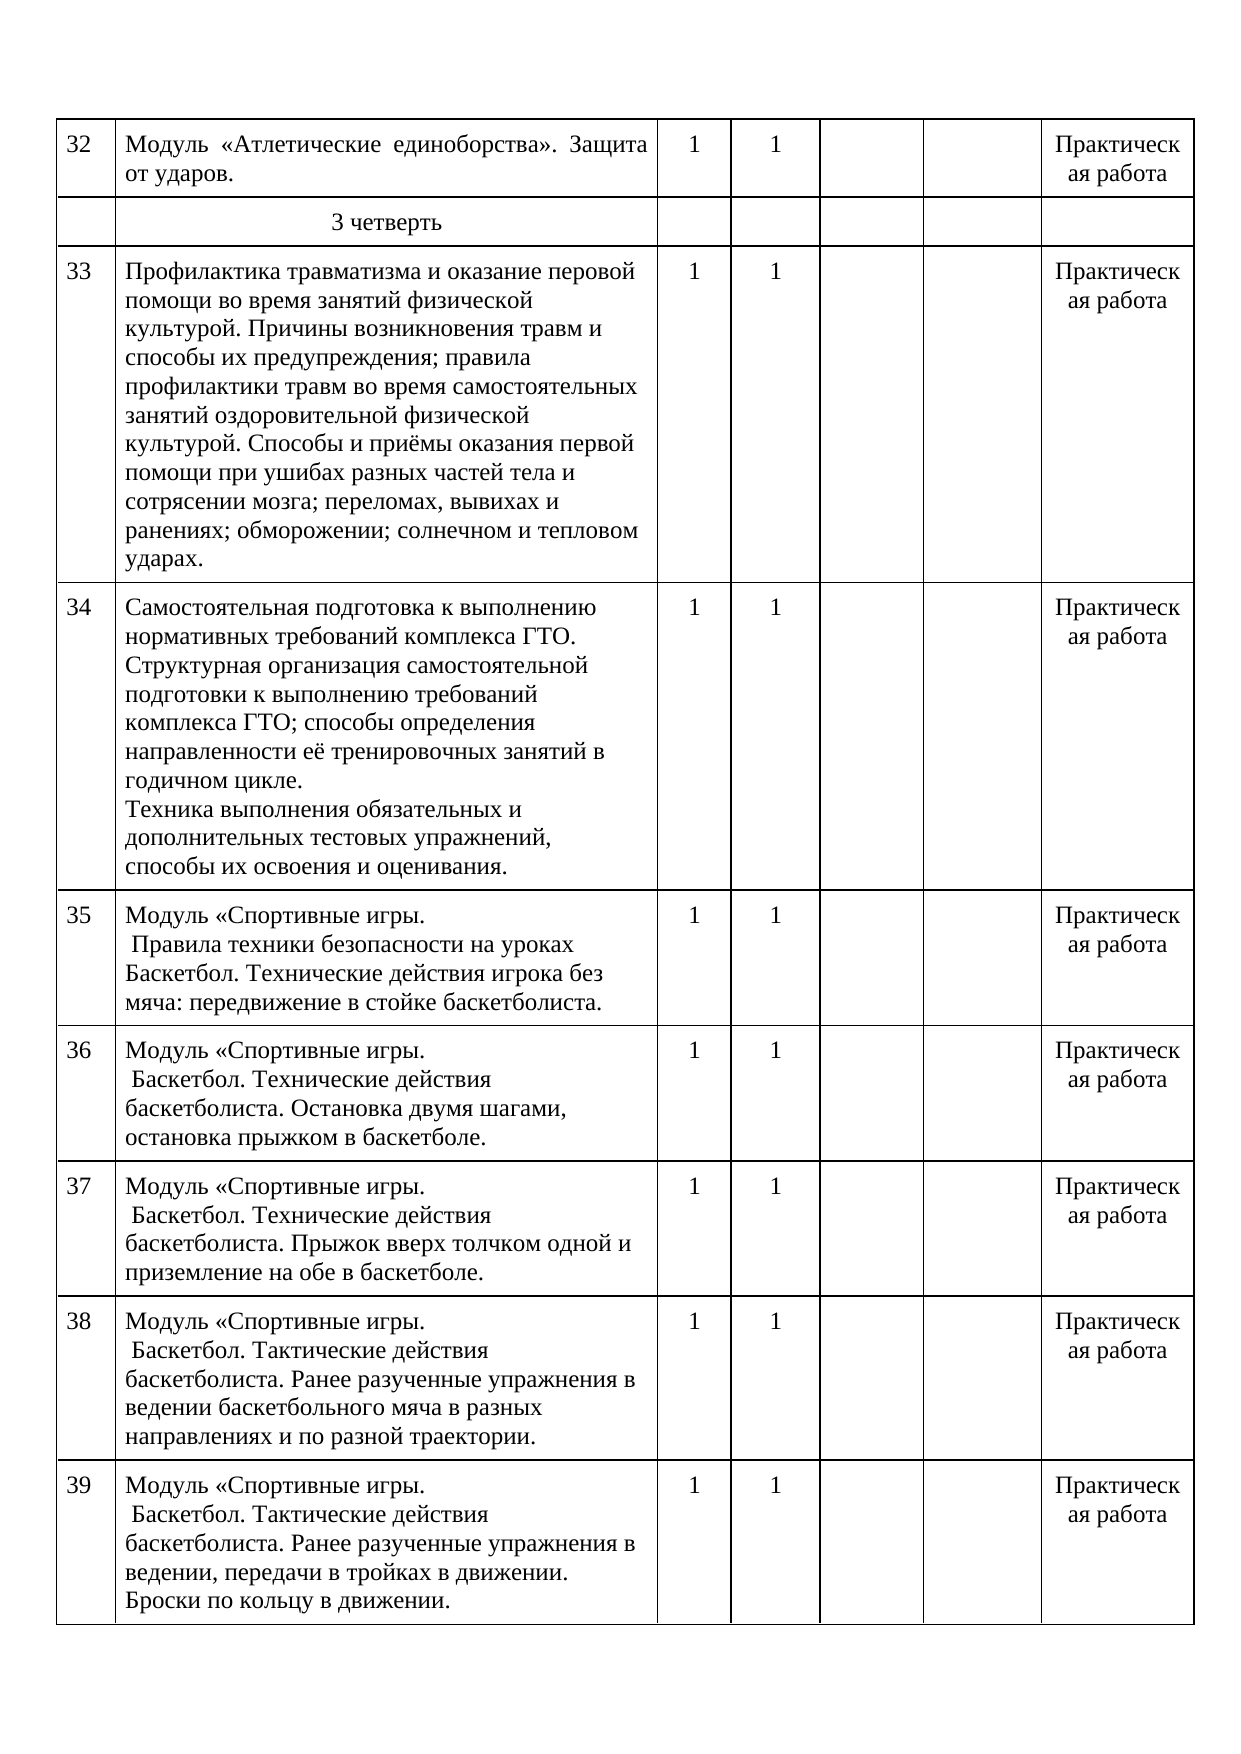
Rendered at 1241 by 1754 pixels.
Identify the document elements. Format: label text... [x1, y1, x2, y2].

table_cell 1 [658, 1026, 730, 1160]
table_cell Практическая работа [1042, 120, 1193, 196]
table_cell Практическая работа [1042, 583, 1193, 889]
table_cell 1 [658, 247, 730, 582]
table_cell Модуль «Спортивные игры. Правила техники безопасности на уроках Баскетбол. Технические действия игрока без мяча: передвижение в стойке баскетболиста. [116, 891, 657, 1025]
table_cell [658, 198, 730, 245]
table_cell Модуль «Спортивные игры. Баскетбол. Тактические действия баскетболиста. Ранее разученные упражнения в ведении, передачи в тройках в движении. Броски по кольцу в движении. [116, 1461, 657, 1623]
table_cell 1 [732, 583, 819, 889]
table_cell [924, 891, 1041, 1025]
table_cell 1 [732, 1162, 819, 1295]
table_cell [821, 891, 923, 1025]
table_cell [821, 120, 923, 196]
table_cell [821, 583, 923, 889]
table_cell 1 [658, 120, 730, 196]
table_cell [924, 1026, 1041, 1160]
table_cell Модуль «Спортивные игры. Баскетбол. Технические действия баскетболиста. Прыжок вверх толчком одной и приземление на обе в баскетболе. [116, 1162, 657, 1295]
table_cell 1 [732, 1461, 819, 1623]
table_cell 33 [57, 246, 115, 582]
table_cell Практическая работа [1042, 247, 1193, 582]
table_cell [924, 198, 1041, 245]
table_cell [57, 197, 115, 245]
table_cell Модуль «Спортивные игры. Баскетбол. Тактические действия баскетболиста. Ранее разученные упражнения в ведении баскетбольного мяча в разных направлениях и по разной траектории. [116, 1297, 657, 1459]
table_cell 35 [57, 890, 115, 1025]
table_cell 1 [732, 1026, 819, 1160]
table_cell Практическая работа [1042, 1026, 1193, 1160]
table_cell 37 [57, 1161, 115, 1295]
table_cell [1042, 198, 1193, 245]
table_cell Практическая работа [1042, 1297, 1193, 1459]
table_cell 1 [658, 1297, 730, 1459]
table_cell 39 [57, 1460, 115, 1623]
table_cell [924, 247, 1041, 582]
table_cell 1 [732, 120, 819, 196]
table_cell Практическая работа [1042, 1461, 1193, 1623]
table_cell [821, 247, 923, 582]
table_cell [732, 198, 819, 245]
table_cell 1 [658, 583, 730, 889]
table_cell [821, 1162, 923, 1295]
table_cell 32 [57, 120, 115, 196]
table_cell 34 [57, 583, 115, 889]
table_cell Самостоятельная подготовка к выполнению нормативных требований комплекса ГТО. Структурная организация самостоятельной подготовки к выполнению требований комплекса ГТО; способы определения направленности её тренировочных занятий в годичном цикле. Техника выполнения обязательных и дополнительных тестовых упражнений, способы их освоения и оценивания. [116, 583, 657, 889]
table_cell [821, 198, 923, 245]
table_cell [924, 1162, 1041, 1295]
table_cell [924, 120, 1041, 196]
table_cell Модуль «Спортивные игры. Баскетбол. Технические действия баскетболиста. Остановка двумя шагами, остановка прыжком в баскетболе. [116, 1026, 657, 1160]
table_cell 1 [732, 891, 819, 1025]
table_cell [924, 1297, 1041, 1459]
table_cell 1 [658, 1162, 730, 1295]
table_cell [821, 1461, 923, 1623]
table_cell [924, 1461, 1041, 1623]
table_cell Профилактика травматизма и оказание перовой помощи во время занятий физической культурой. Причины возникновения травм и способы их предупреждения; правила профилактики травм во время самостоятельных занятий оздоровительной физической культурой. Способы и приёмы оказания первой помощи при ушибах разных частей тела и сотрясении мозга; переломах, вывихах и ранениях; обморожении; солнечном и тепловом ударах. [116, 247, 657, 582]
table_cell Модуль «Атлетические единоборства». Защита от ударов. [116, 120, 657, 196]
table_cell 3 четверть [116, 198, 657, 245]
table_cell 1 [732, 1297, 819, 1459]
table_cell 38 [57, 1296, 115, 1459]
table_cell [821, 1026, 923, 1160]
table_cell 1 [658, 891, 730, 1025]
table_cell Практическая работа [1042, 891, 1193, 1025]
table_cell Практическая работа [1042, 1162, 1193, 1295]
table_cell [924, 583, 1041, 889]
table_cell 36 [57, 1026, 115, 1160]
table_cell 1 [658, 1461, 730, 1623]
table_cell [821, 1297, 923, 1459]
table_cell 1 [732, 247, 819, 582]
